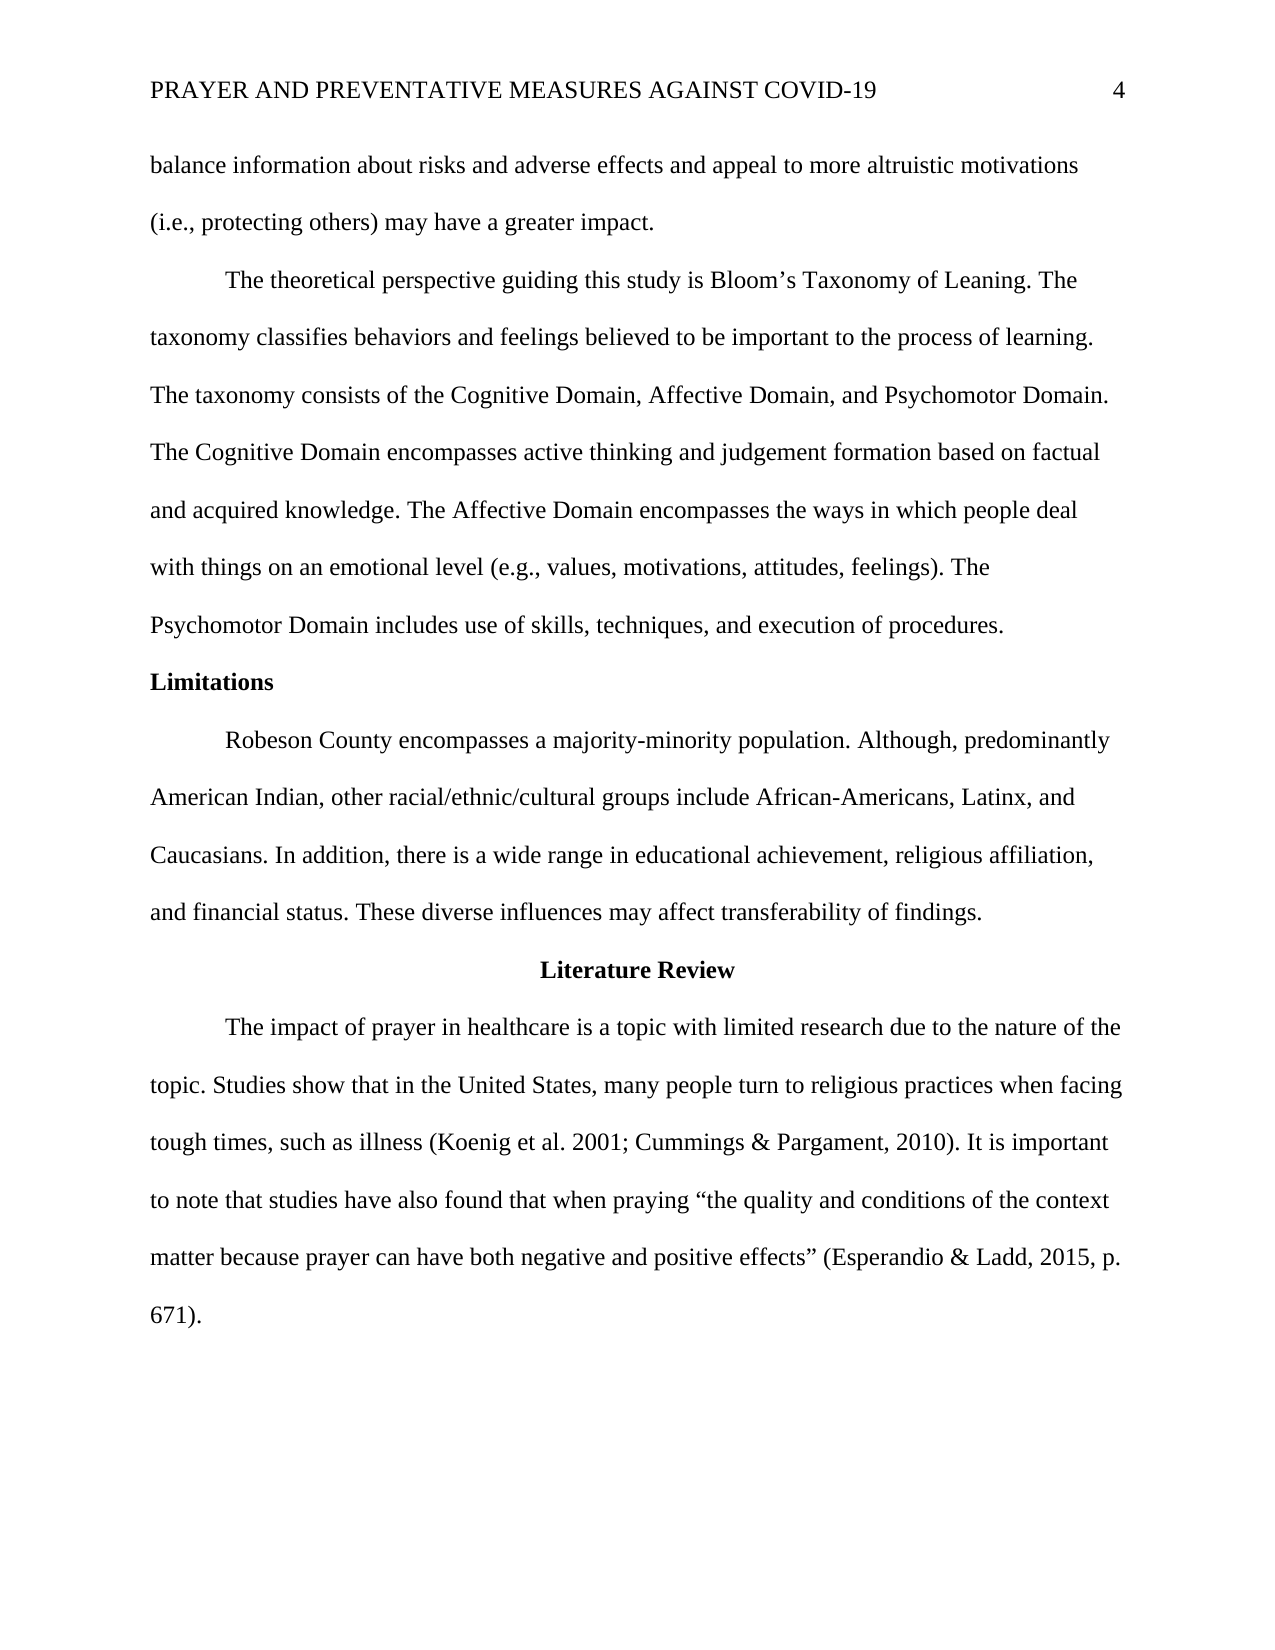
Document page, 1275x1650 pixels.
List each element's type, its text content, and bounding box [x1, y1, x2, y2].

text Robeson County encompasses a majority-minority population. Although, predominantly American Indian, other racial/ethnic/cultural groups include African-Americans, Latinx, and Caucasians. In addition, there is a wide range in educational achievement, religious affiliation, and financial status. These diverse influences may affect transferability of findings. [150, 725, 1125, 926]
subtitle Literature Review [150, 955, 1125, 984]
text The impact of prayer in healthcare is a topic with limited research due to the nature of the topic. Studies show that in the United States, many people turn to religious practices when facing tough times, such as illness (Koenig et al. 2001; Cummings & Pargament, 2010). It is important to note that studies have also found that when praying “the quality and conditions of the context matter because prayer can have both negative and positive effects” (Esperandio & Ladd, 2015, p. 671). [150, 1012, 1125, 1329]
text The theoretical perspective guiding this study is Bloom’s Taxonomy of Leaning. The taxonomy classifies behaviors and feelings believed to be important to the process of learning. The taxonomy consists of the Cognitive Domain, Affective Domain, and Psychomotor Domain. The Cognitive Domain encompasses active thinking and judgement formation based on factual and acquired knowledge. The Affective Domain encompasses the ways in which people deal with things on an emotional level (e.g., values, motivations, attitudes, feelings). The Psychomotor Domain includes use of skills, techniques, and execution of procedures. [150, 265, 1125, 639]
subtitle Limitations [150, 667, 1125, 696]
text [150, 150, 1125, 236]
